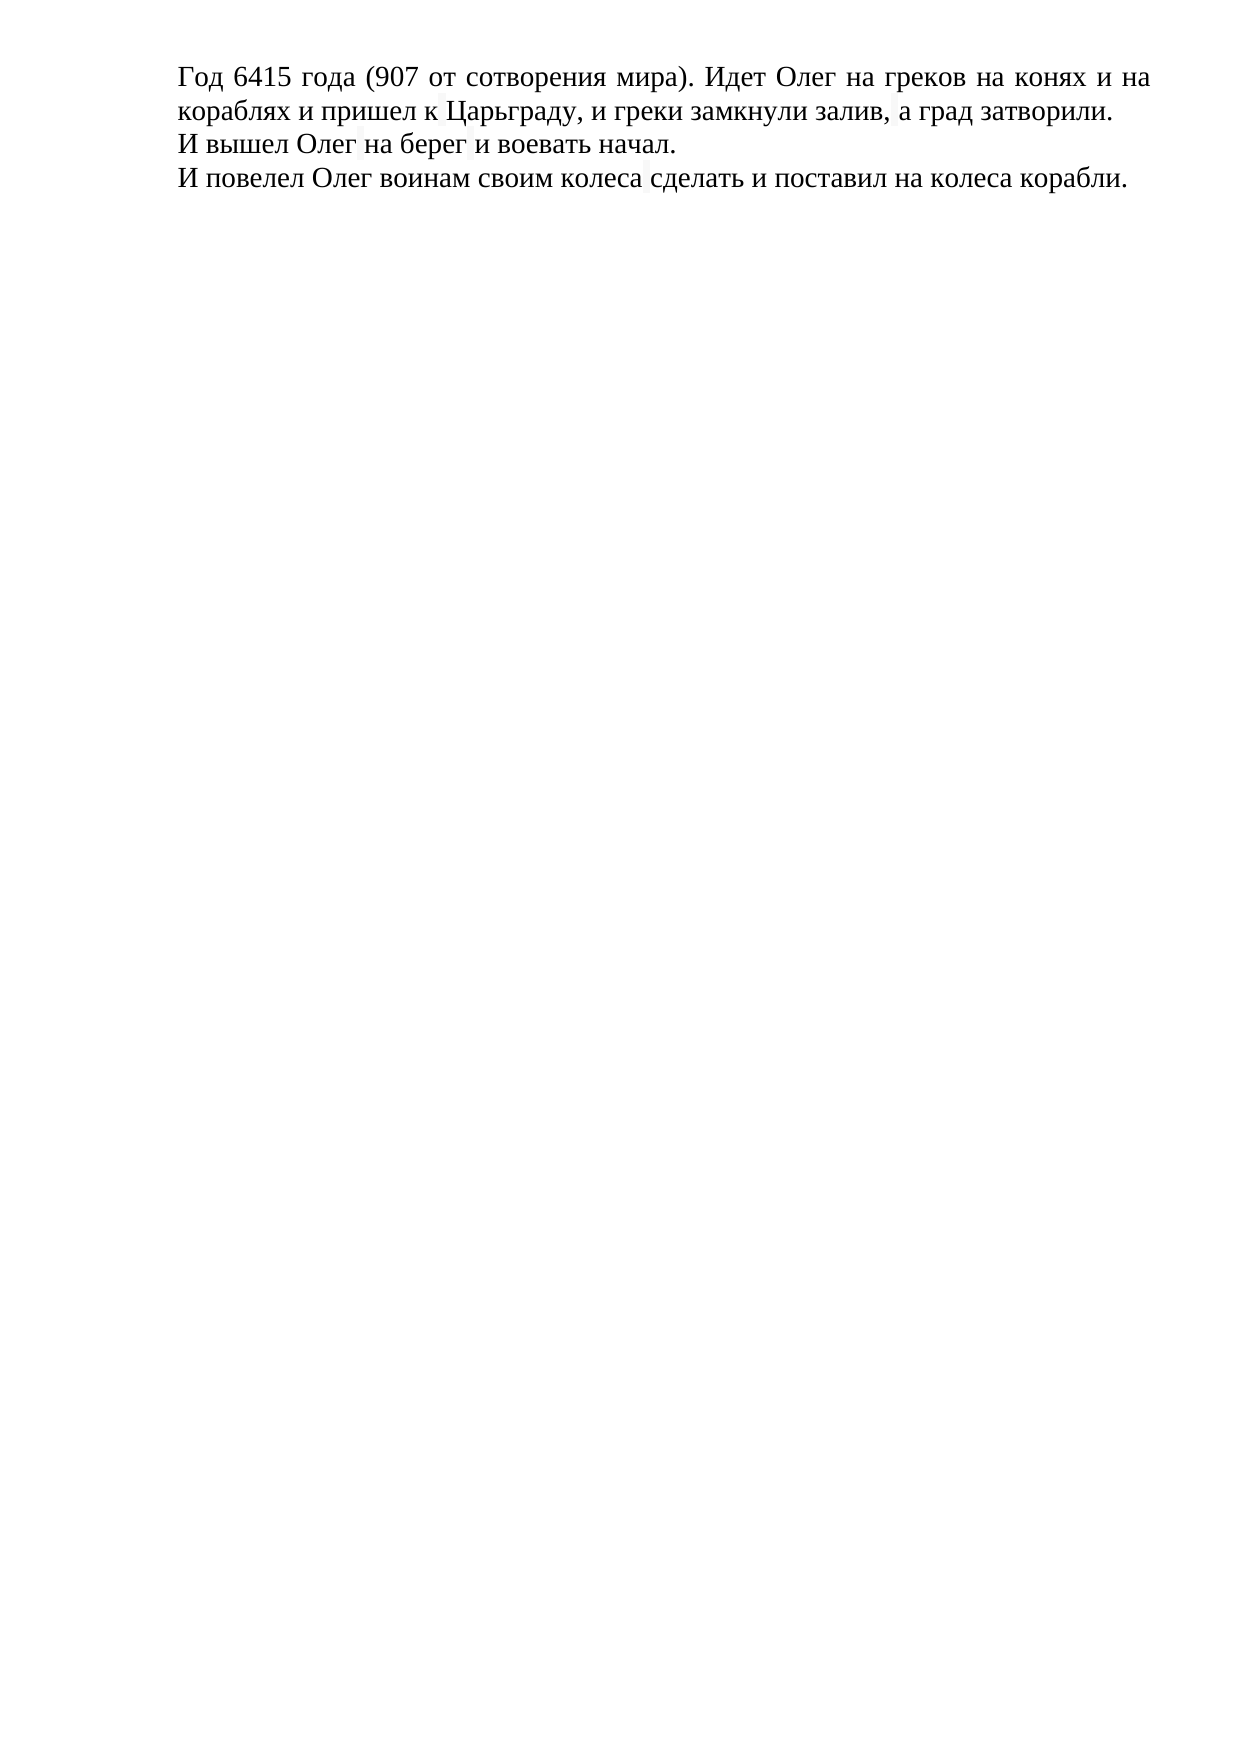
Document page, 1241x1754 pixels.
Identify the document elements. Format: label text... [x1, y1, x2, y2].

text И вышел Олег на берег и воевать начал. [364, 126, 467, 160]
text И вышел Олег на берег и воевать начал. [177, 126, 357, 160]
text И повелел Олег воинам своим колеса сделать и поставил на колеса корабли. [177, 160, 643, 193]
text И вышел Олег на берег и воевать начал. [474, 126, 1152, 160]
text Год 6415 года (907 от сотворения мира). Идет Олег на греков на конях и на кораблях и пришел к Царьграду, и греки замкнули залив, а град затворили. [177, 59, 1152, 126]
text И повелел Олег воинам своим колеса сделать и поставил на колеса корабли. [650, 160, 1152, 193]
